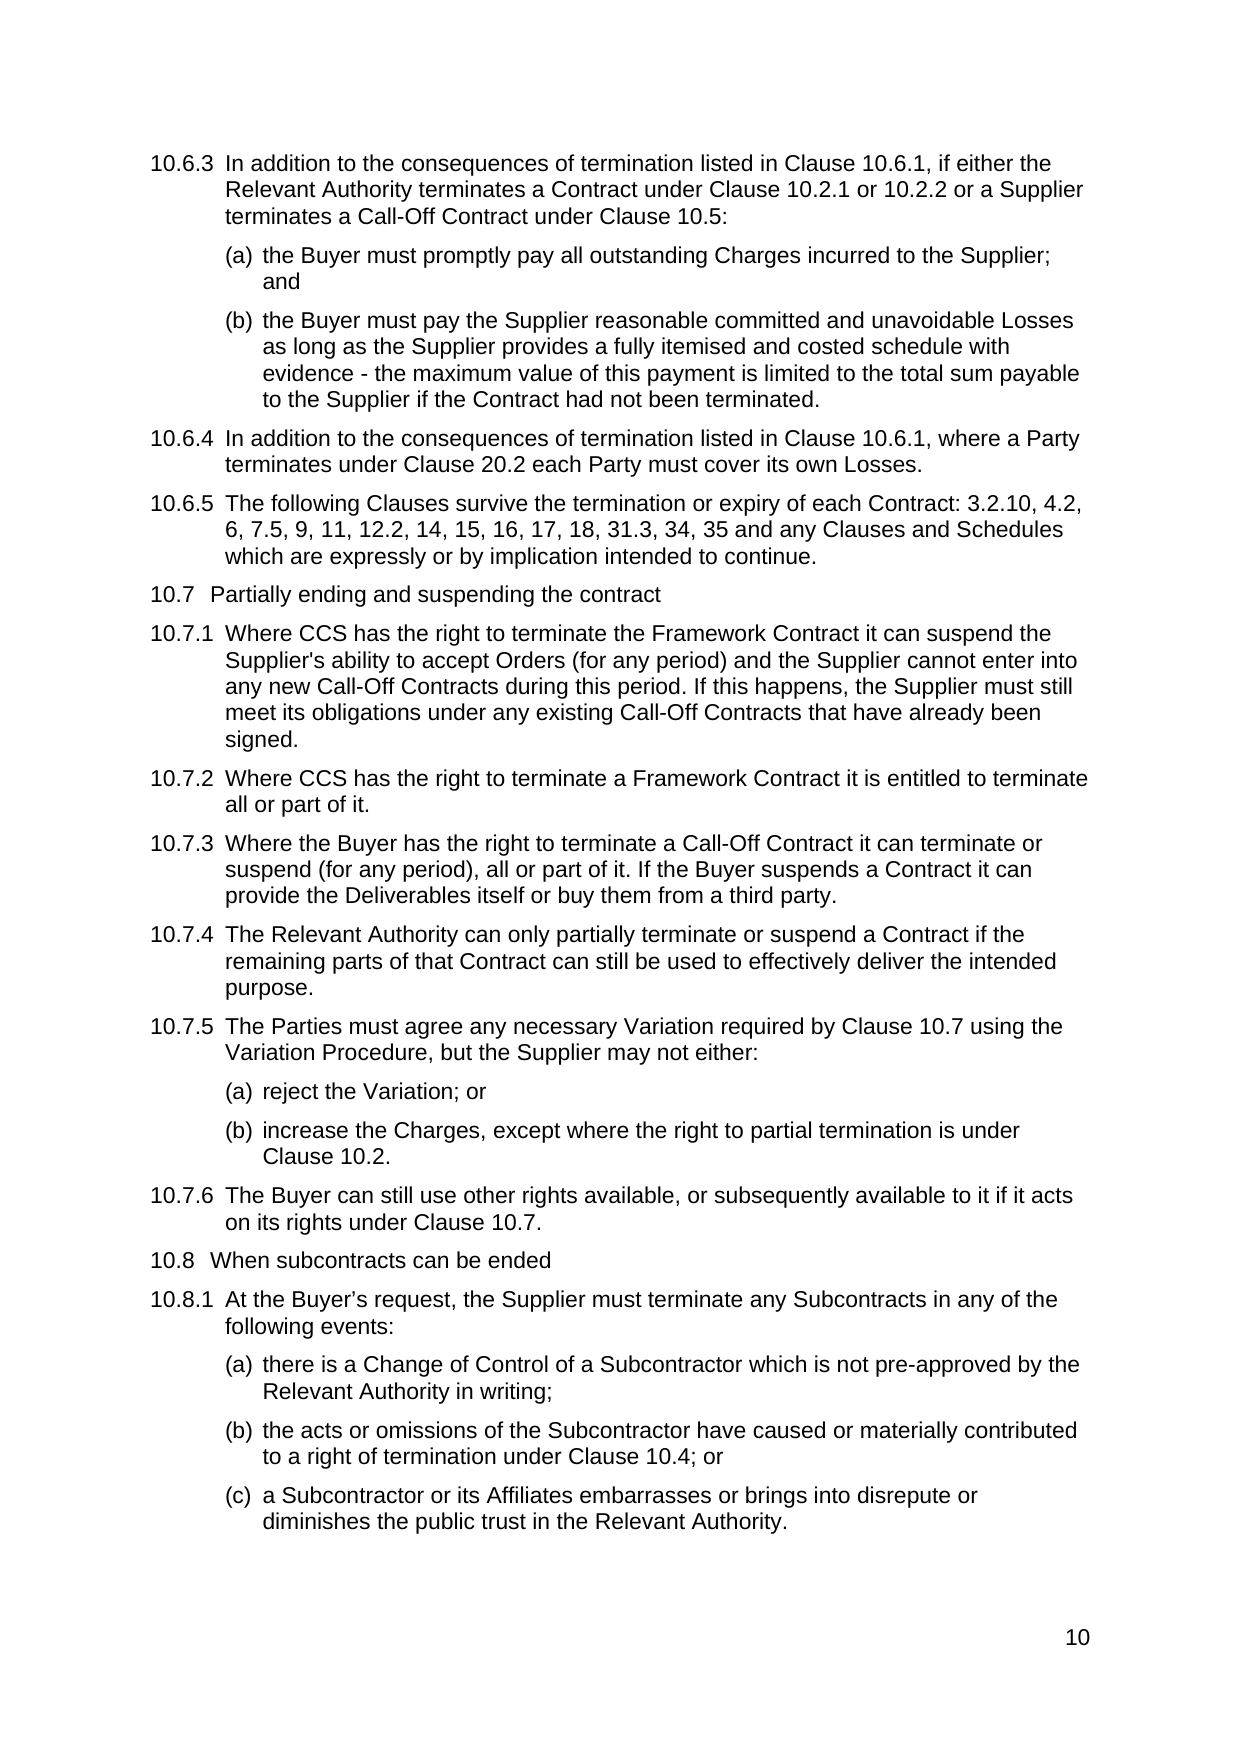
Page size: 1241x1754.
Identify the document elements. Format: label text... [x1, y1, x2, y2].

list reject the Variation; or [225, 1078, 1090, 1104]
list In addition to the consequences of termination listed in Clause 10.6.1, if either the Relevant Authority terminates a Contract under Clause 10.2.1 or 10.2.2 or a Supplier terminates a Call-Off Contract under Clause 10.5: [150, 150, 1090, 229]
list the acts or omissions of the Subcontractor have caused or materially contributed to a right of termination under Clause 10.4; or [225, 1417, 1090, 1469]
list the Buyer must pay the Supplier reasonable committed and unavoidable Losses as long as the Supplier provides a fully itemised and costed schedule with evidence - the maximum value of this payment is limited to the total sum payable to the Supplier if the Contract had not been terminated. [225, 307, 1090, 412]
list The Relevant Authority can only partially terminate or suspend a Contract if the remaining parts of that Contract can still be used to effectively deliver the intended purpose. [150, 921, 1090, 1000]
list a Subcontractor or its Affiliates embarrasses or brings into disrepute or diminishes the public trust in the Relevant Authority. [225, 1482, 1090, 1534]
list When subcontracts can be ended [150, 1247, 1090, 1274]
list The Parties must agree any necessary Variation required by Clause 10.7 using the Variation Procedure, but the Supplier may not either: [150, 1013, 1090, 1066]
list Where CCS has the right to terminate the Framework Contract it can suspend the Supplier's ability to accept Orders (for any period) and the Supplier cannot enter into any new Call-Off Contracts during this period. If this happens, the Supplier must still meet its obligations under any existing Call-Off Contracts that have already been signed. [150, 620, 1090, 752]
list At the Buyer’s request, the Supplier must terminate any Subcontracts in any of the following events: [150, 1286, 1090, 1339]
list increase the Charges, except where the right to partial termination is under Clause 10.2. [225, 1117, 1090, 1170]
list Where CCS has the right to terminate a Framework Contract it is entitled to terminate all or part of it. [150, 764, 1090, 817]
list In addition to the consequences of termination listed in Clause 10.6.1, where a Party terminates under Clause 20.2 each Party must cover its own Losses. [150, 425, 1090, 477]
list The following Clauses survive the termination or expiry of each Contract: 3.2.10, 4.2, 6, 7.5, 9, 11, 12.2, 14, 15, 16, 17, 18, 31.3, 34, 35 and any Clauses and Schedules which are expressly or by implication intended to continue. [150, 490, 1090, 569]
list Partially ending and suspending the contract [150, 581, 1090, 608]
list the Buyer must promptly pay all outstanding Charges incurred to the Supplier; and [225, 242, 1090, 294]
list there is a Change of Control of a Subcontractor which is not pre-approved by the Relevant Authority in writing; [225, 1351, 1090, 1404]
list The Buyer can still use other rights available, or subsequently available to it if it acts on its rights under Clause 10.7. [150, 1182, 1090, 1235]
list Where the Buyer has the right to terminate a Call-Off Contract it can terminate or suspend (for any period), all or part of it. If the Buyer suspends a Contract it can provide the Deliverables itself or buy them from a third party. [150, 830, 1090, 909]
